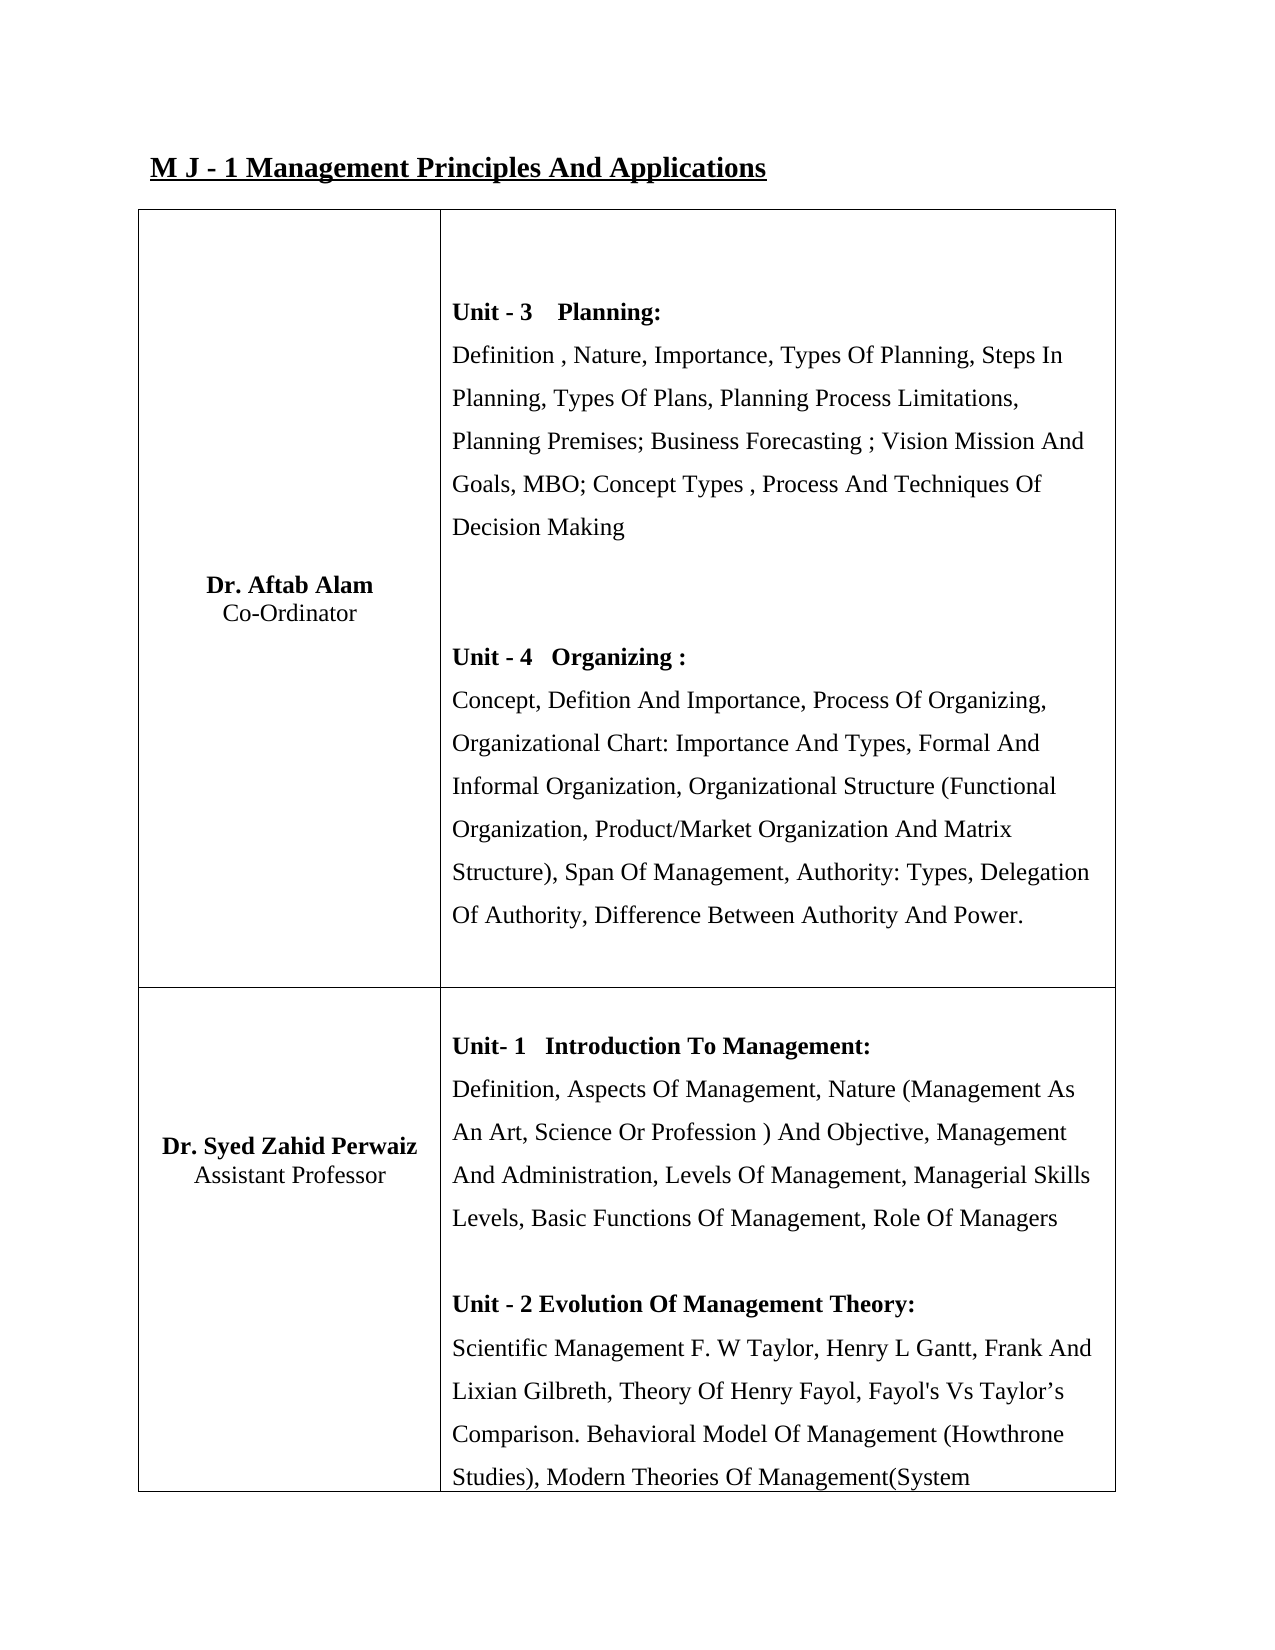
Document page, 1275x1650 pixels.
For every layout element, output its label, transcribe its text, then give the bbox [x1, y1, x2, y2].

table_header Dr. Aftab Alam Co-Ordinator [139, 210, 440, 987]
table_header Unit - 3 Planning: Definition , Nature, Importance, Types Of Planning, Steps In Planning, Types Of Plans, Planning Process Limitations, Planning Premises; Business Forecasting ; Vision Mission And Goals, MBO; Concept Types , Process And Techniques Of Decision Making Unit - 4 Organizing : Concept, Defition And Importance, Process Of Organizing, Organizational Chart: Importance And Types, Formal And Informal Organization, Organizational Structure (Functional Organization, Product/Market Organization And Matrix Structure), Span Of Management, Authority: Types, Delegation Of Authority, Difference Between Authority And Power. [441, 210, 1115, 987]
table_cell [441, 988, 1115, 1491]
text M J - 1 Management Principles And Applications [150, 150, 1125, 183]
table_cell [139, 988, 440, 1491]
